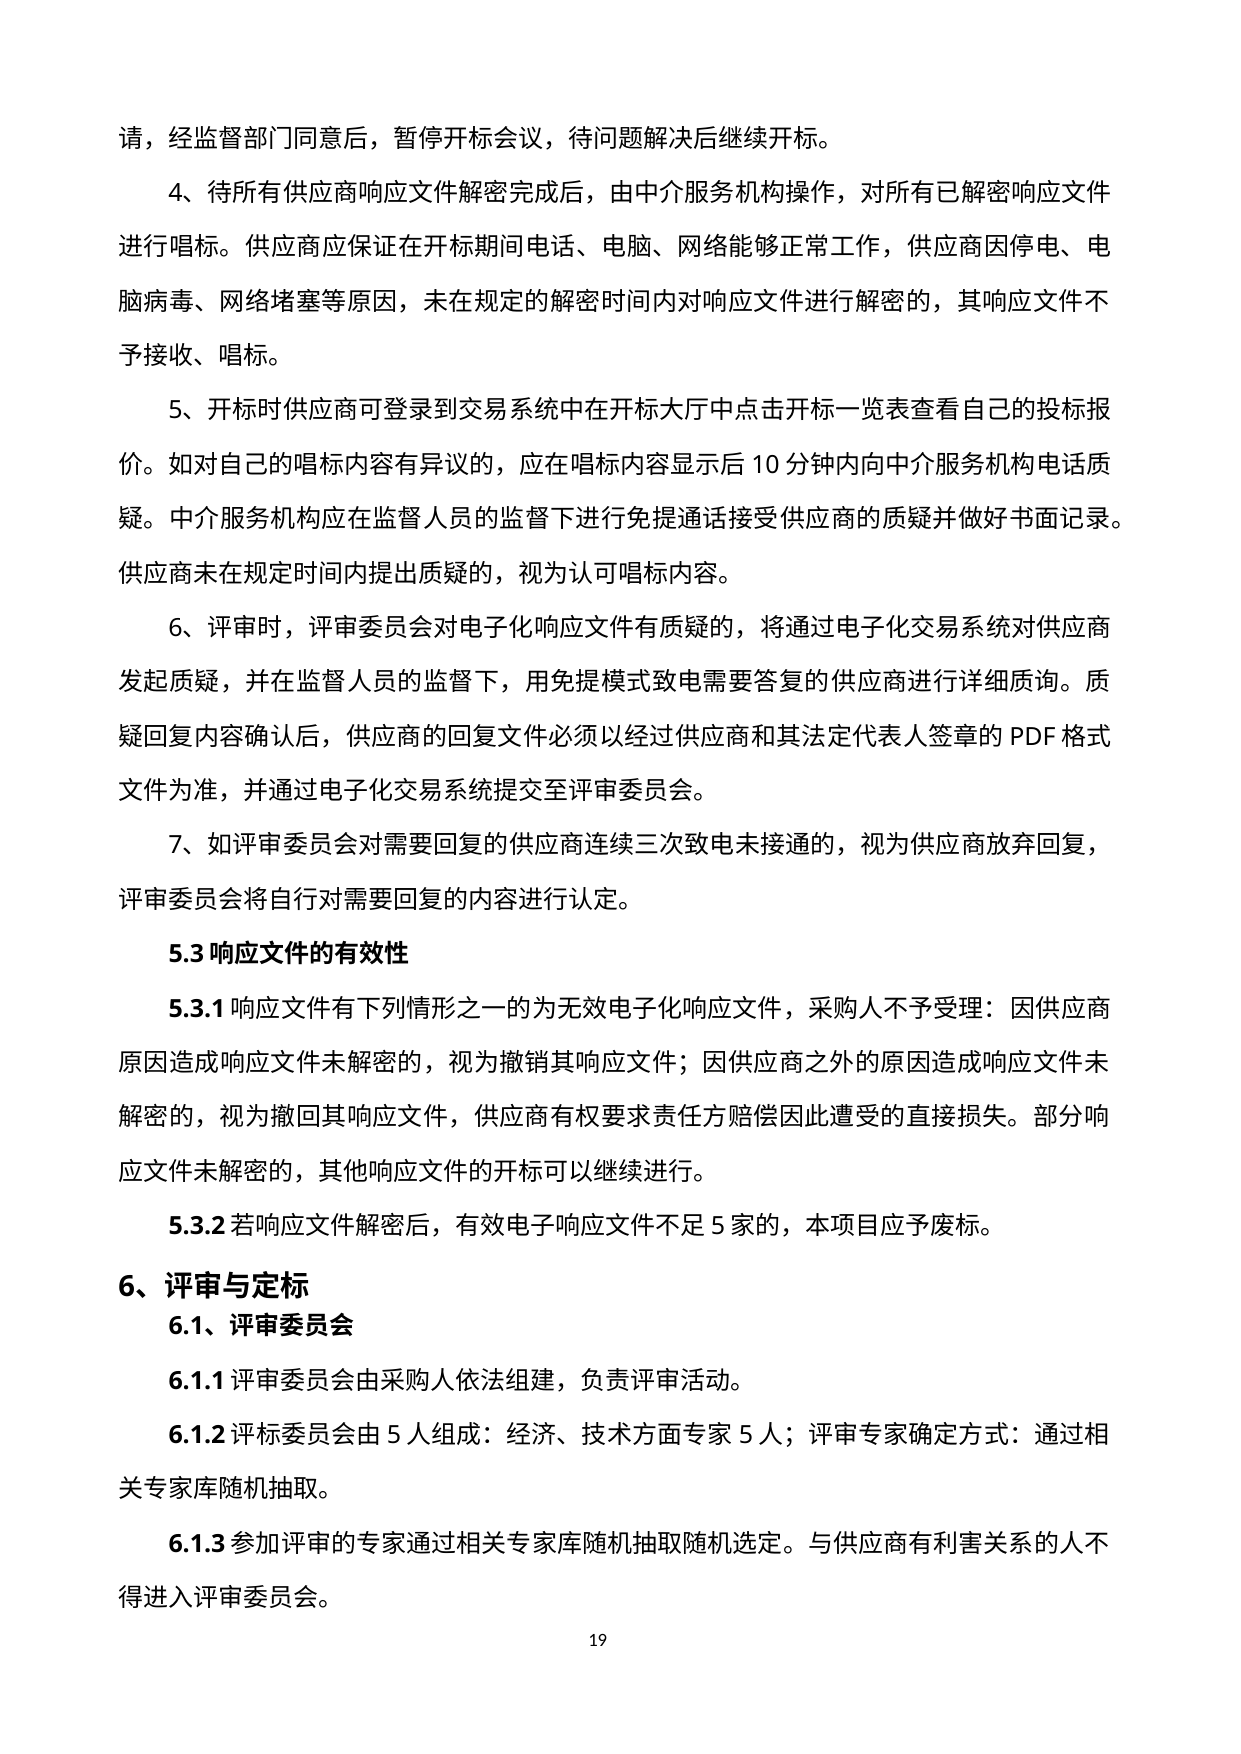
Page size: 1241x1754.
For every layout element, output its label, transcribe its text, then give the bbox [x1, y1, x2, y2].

text 6、评审与定标 [118, 1260, 1122, 1306]
text 4、待所有供应商响应文件解密完成后，由中介服务机构操作，对所有已解密响应文件进行唱标。供应商应保证在开标期间电话、电脑、网络能够正常工作，供应商因停电、电脑病毒、网络堵塞等原因，未在规定的解密时间内对响应文件进行解密的，其响应文件不予接收、唱标。 [118, 172, 1111, 372]
text 6.1、评审委员会 [118, 1306, 1111, 1342]
text 6.1.1评审委员会由采购人依法组建，负责评审活动。 [118, 1360, 1111, 1396]
text 5.3.1响应文件有下列情形之一的为无效电子化响应文件，采购人不予受理：因供应商原因造成响应文件未解密的，视为撤销其响应文件；因供应商之外的原因造成响应文件未解密的，视为撤回其响应文件，供应商有权要求责任方赔偿因此遭受的直接损失。部分响应文件未解密的，其他响应文件的开标可以继续进行。 [118, 988, 1111, 1187]
text 6.1.2评标委员会由5人组成：经济、技术方面专家5人；评审专家确定方式：通过相关专家库随机抽取。 [118, 1414, 1111, 1505]
text 5.3.2若响应文件解密后，有效电子响应文件不足5家的，本项目应予废标。 [118, 1206, 1111, 1242]
text 6.1.3参加评审的专家通过相关专家库随机抽取随机选定。与供应商有利害关系的人不得进入评审委员会。 [118, 1523, 1111, 1614]
text 7、如评审委员会对需要回复的供应商连续三次致电未接通的，视为供应商放弃回复，评审委员会将自行对需要回复的内容进行认定。 [118, 825, 1111, 916]
text 5.3响应文件的有效性 [118, 934, 1111, 970]
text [118, 118, 1111, 154]
text 5、开标时供应商可登录到交易系统中在开标大厅中点击开标一览表查看自己的投标报价。如对自己的唱标内容有异议的，应在唱标内容显示后10分钟内向中介服务机构电话质疑。中介服务机构应在监督人员的监督下进行免提通话接受供应商的质疑并做好书面记录。供应商未在规定时间内提出质疑的，视为认可唱标内容。 [118, 390, 1111, 589]
text 6、评审时，评审委员会对电子化响应文件有质疑的，将通过电子化交易系统对供应商发起质疑，并在监督人员的监督下，用免提模式致电需要答复的供应商进行详细质询。质疑回复内容确认后，供应商的回复文件必须以经过供应商和其法定代表人签章的PDF格式文件为准，并通过电子化交易系统提交至评审委员会。 [118, 607, 1111, 807]
